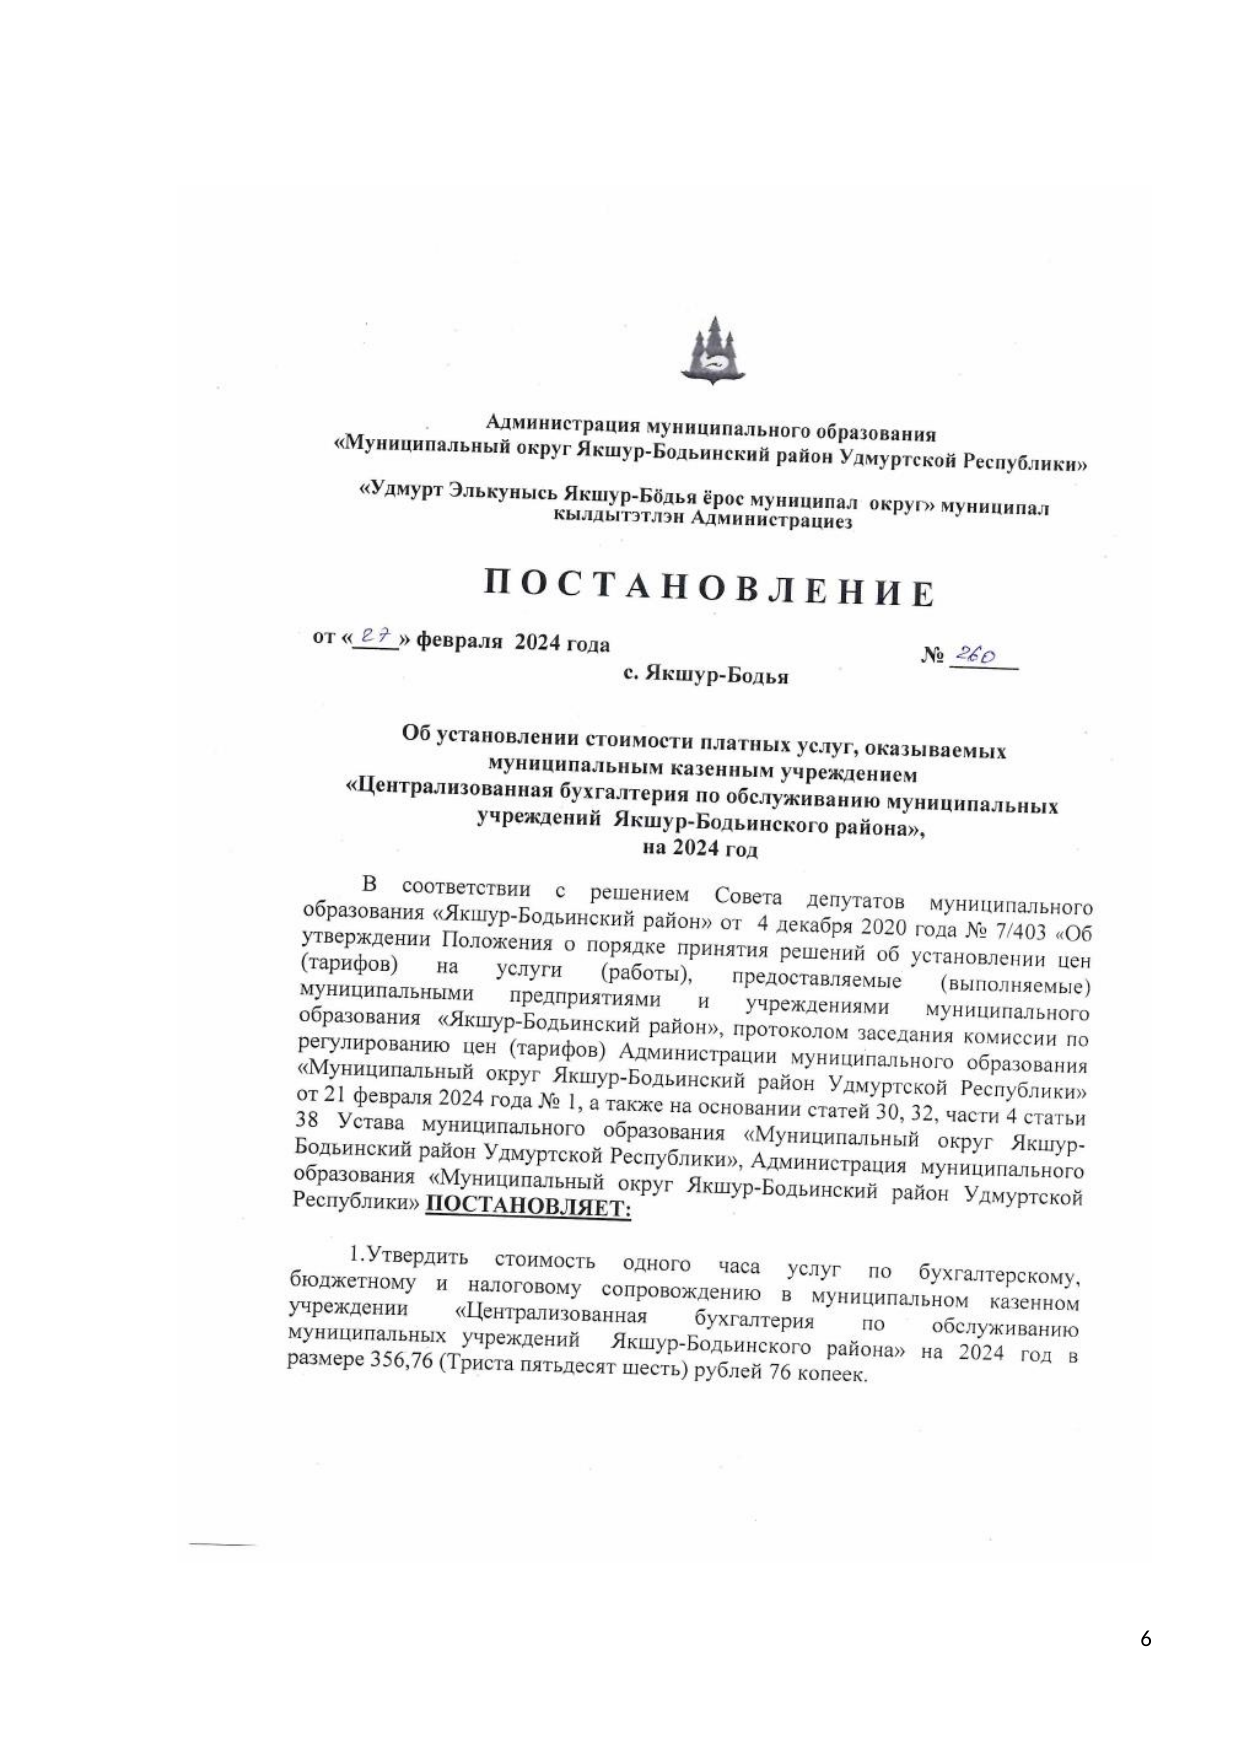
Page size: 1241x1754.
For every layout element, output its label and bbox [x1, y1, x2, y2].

picture [177, 185, 1152, 1563]
